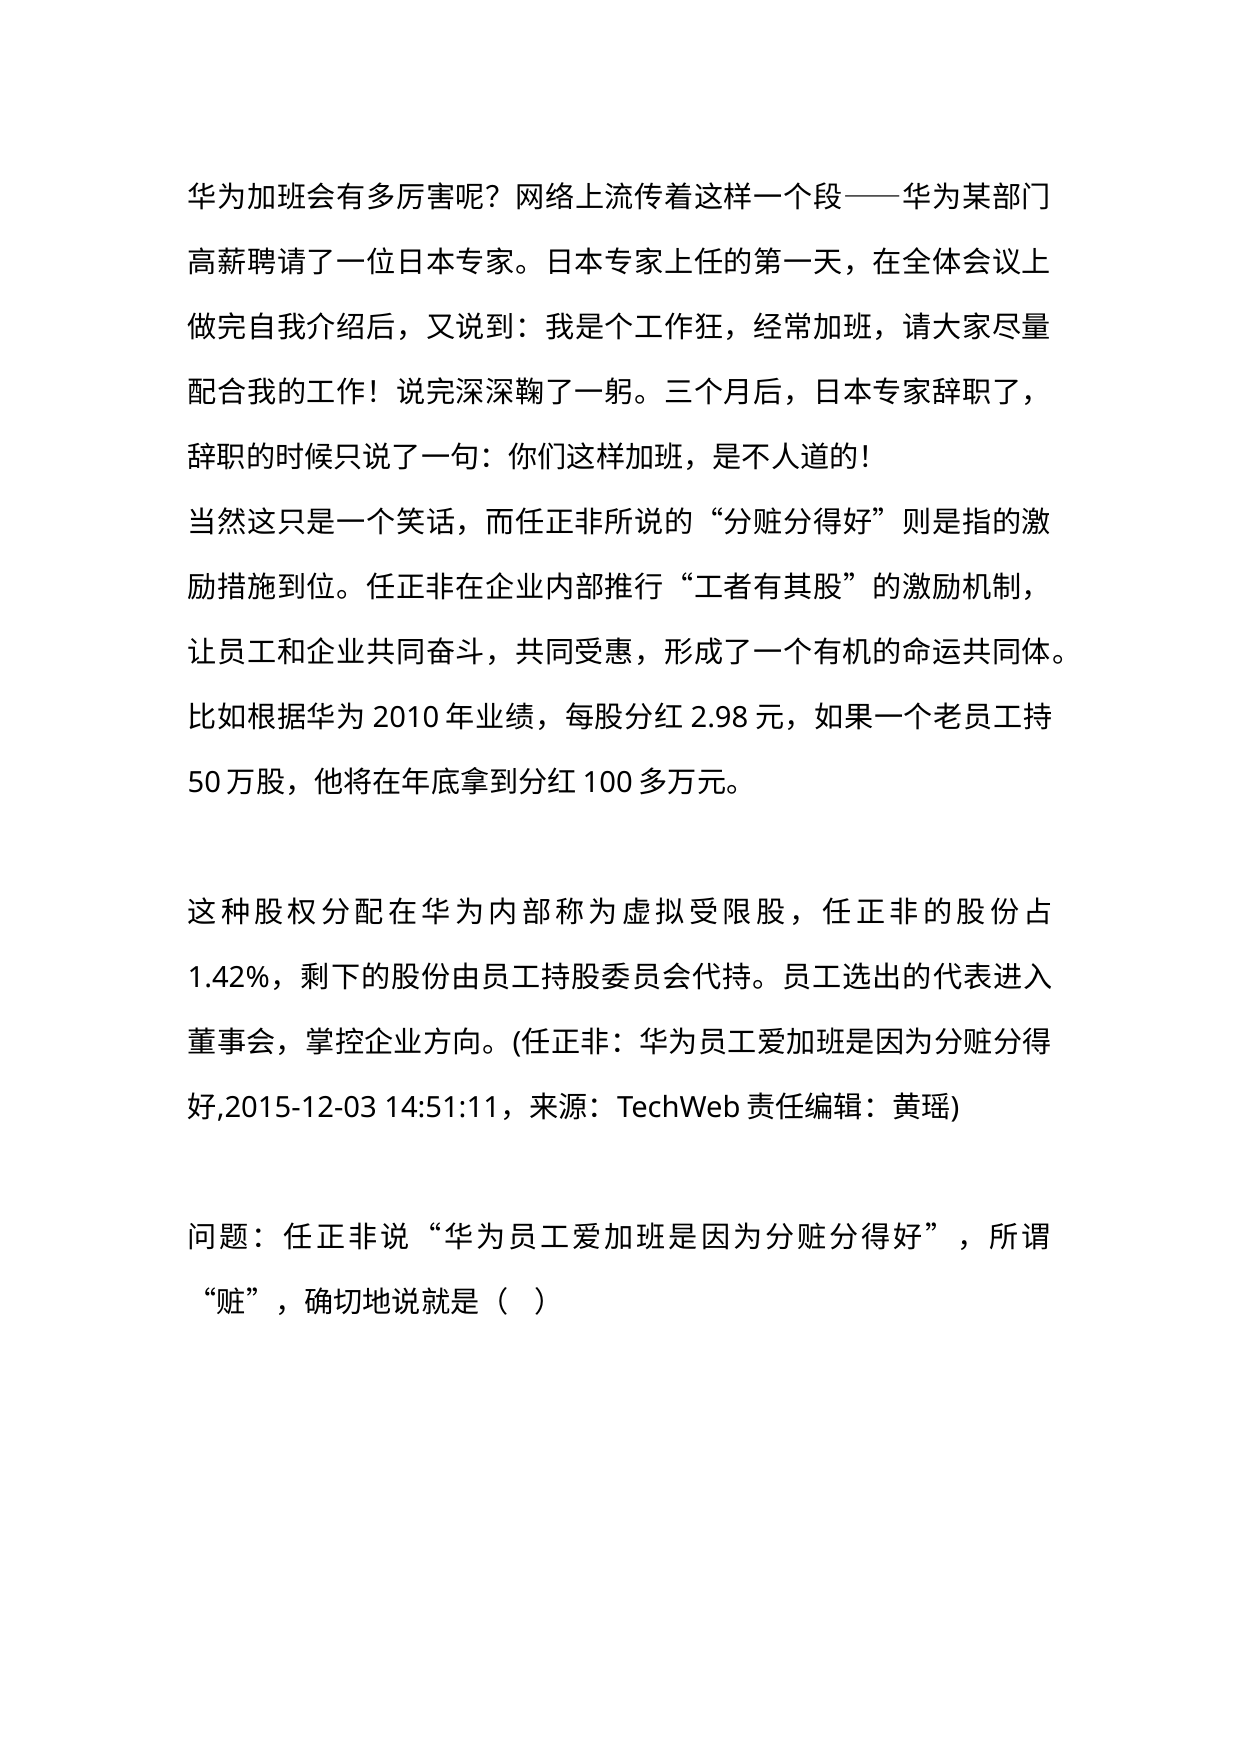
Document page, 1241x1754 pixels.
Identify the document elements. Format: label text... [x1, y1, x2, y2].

text 当然这只是一个笑话，而任正非所说的“分赃分得好”则是指的激励措施到位。任正非在企业内部推行“工者有其股”的激励机制，让员工和企业共同奋斗，共同受惠，形成了一个有机的命运共同体。比如根据华为2010年业绩，每股分红2.98元，如果一个老员工持50万股，他将在年底拿到分红100多万元。 [187, 487, 1053, 812]
text 华为加班会有多厉害呢？网络上流传着这样一个段——华为某部门高薪聘请了一位日本专家。日本专家上任的第一天，在全体会议上做完自我介绍后，又说到：我是个工作狂，经常加班，请大家尽量配合我的工作！说完深深鞠了一躬。三个月后，日本专家辞职了，辞职的时候只说了一句：你们这样加班，是不人道的！ [187, 162, 1053, 487]
text 问题：任正非说“华为员工爱加班是因为分赃分得好”，所谓“赃”，确切地说就是（ ） [187, 1202, 1053, 1332]
text 这种股权分配在华为内部称为虚拟受限股，任正非的股份占1.42%，剩下的股份由员工持股委员会代持。员工选出的代表进入董事会，掌控企业方向。(任正非：华为员工爱加班是因为分赃分得好,2015-12-03 14:51:11，来源：TechWeb责任编辑：黄瑶) [187, 877, 1053, 1137]
